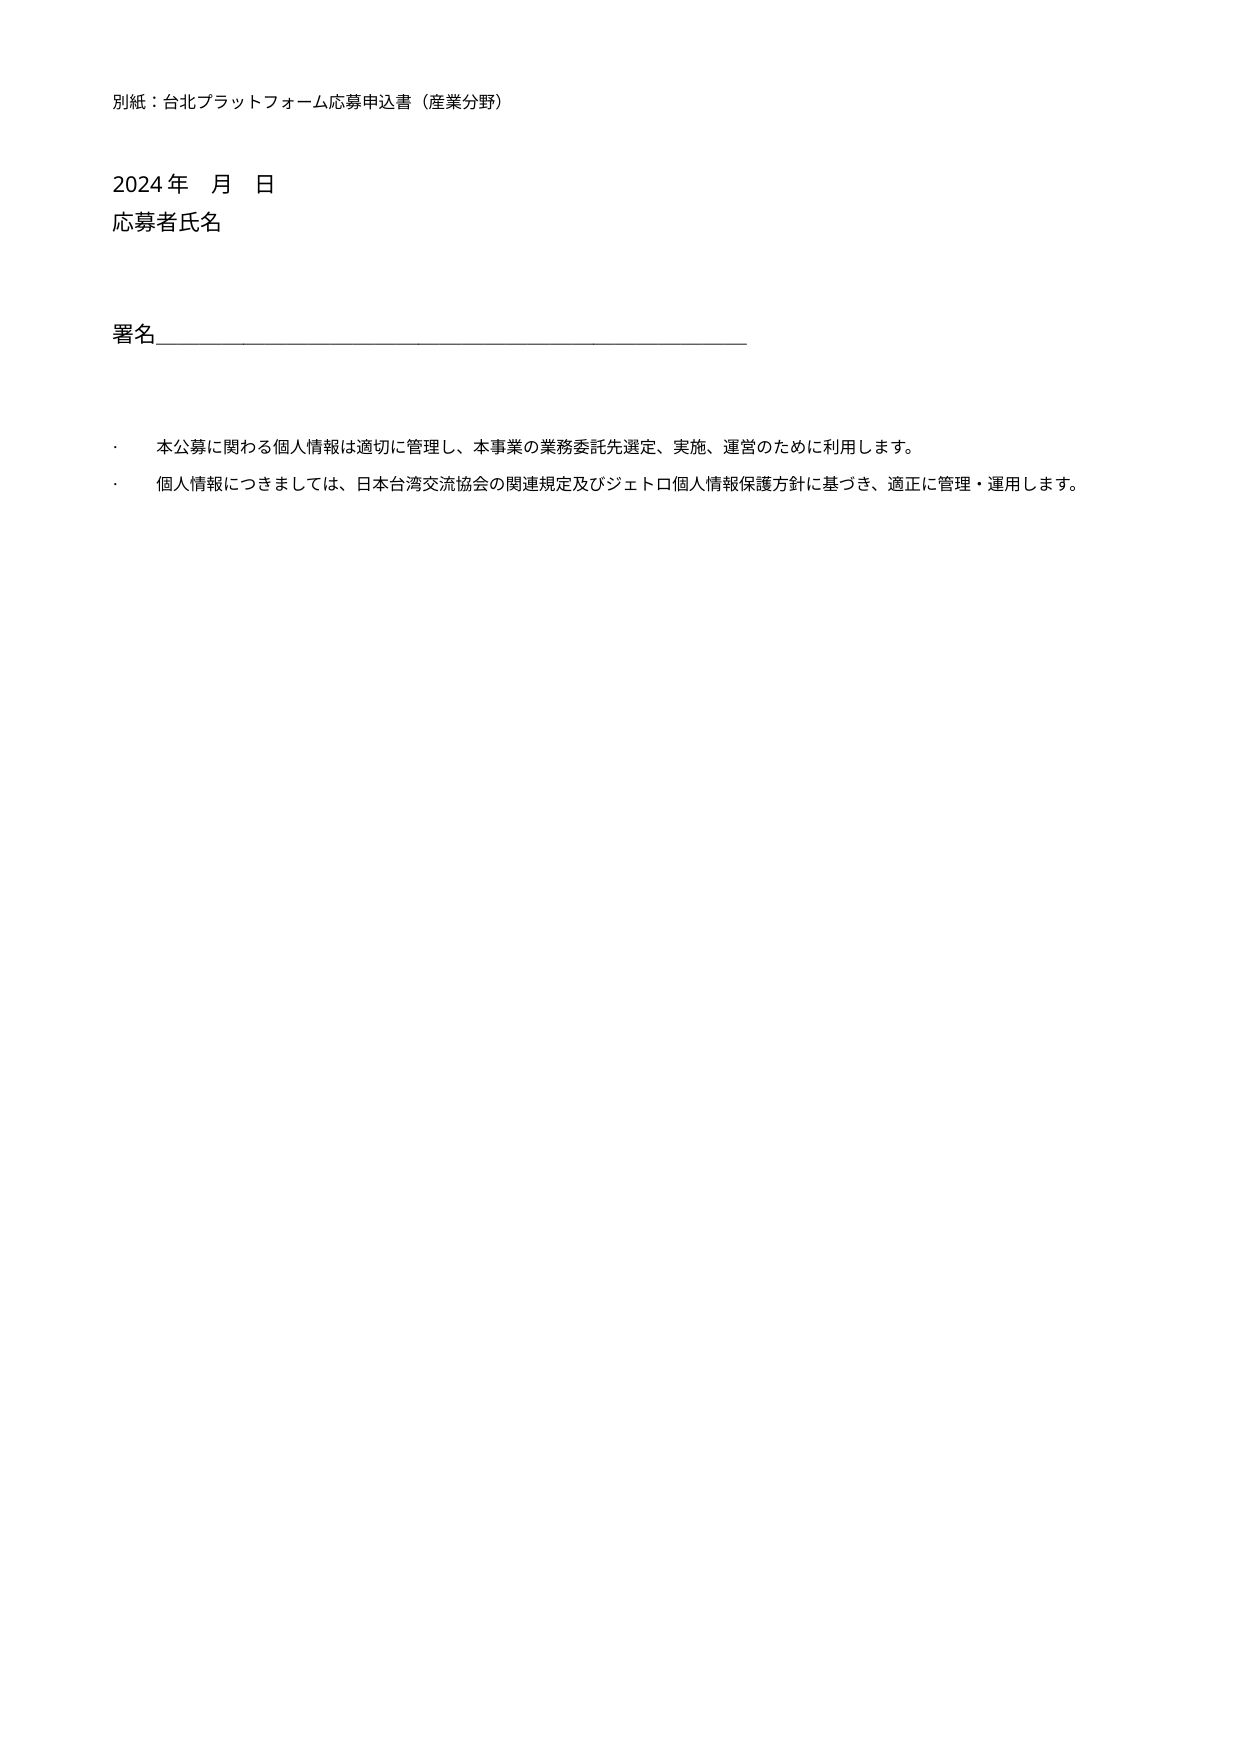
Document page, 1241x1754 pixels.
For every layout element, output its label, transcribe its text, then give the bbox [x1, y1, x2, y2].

text 署名＿＿＿＿＿＿＿＿＿＿＿＿＿＿＿＿＿＿＿＿＿＿＿＿＿＿＿ [112, 314, 1128, 352]
text 応募者氏名 [112, 202, 1128, 239]
list 個人情報につきましては、日本台湾交流協会の関連規定及びジェトロ個人情報保護方針に基づき、適正に管理・運用します。 [112, 464, 1128, 502]
text 2024年 月 日 [112, 164, 1128, 202]
list 本公募に関わる個人情報は適切に管理し、本事業の業務委託先選定、実施、運営のために利用します。 [112, 427, 1128, 464]
